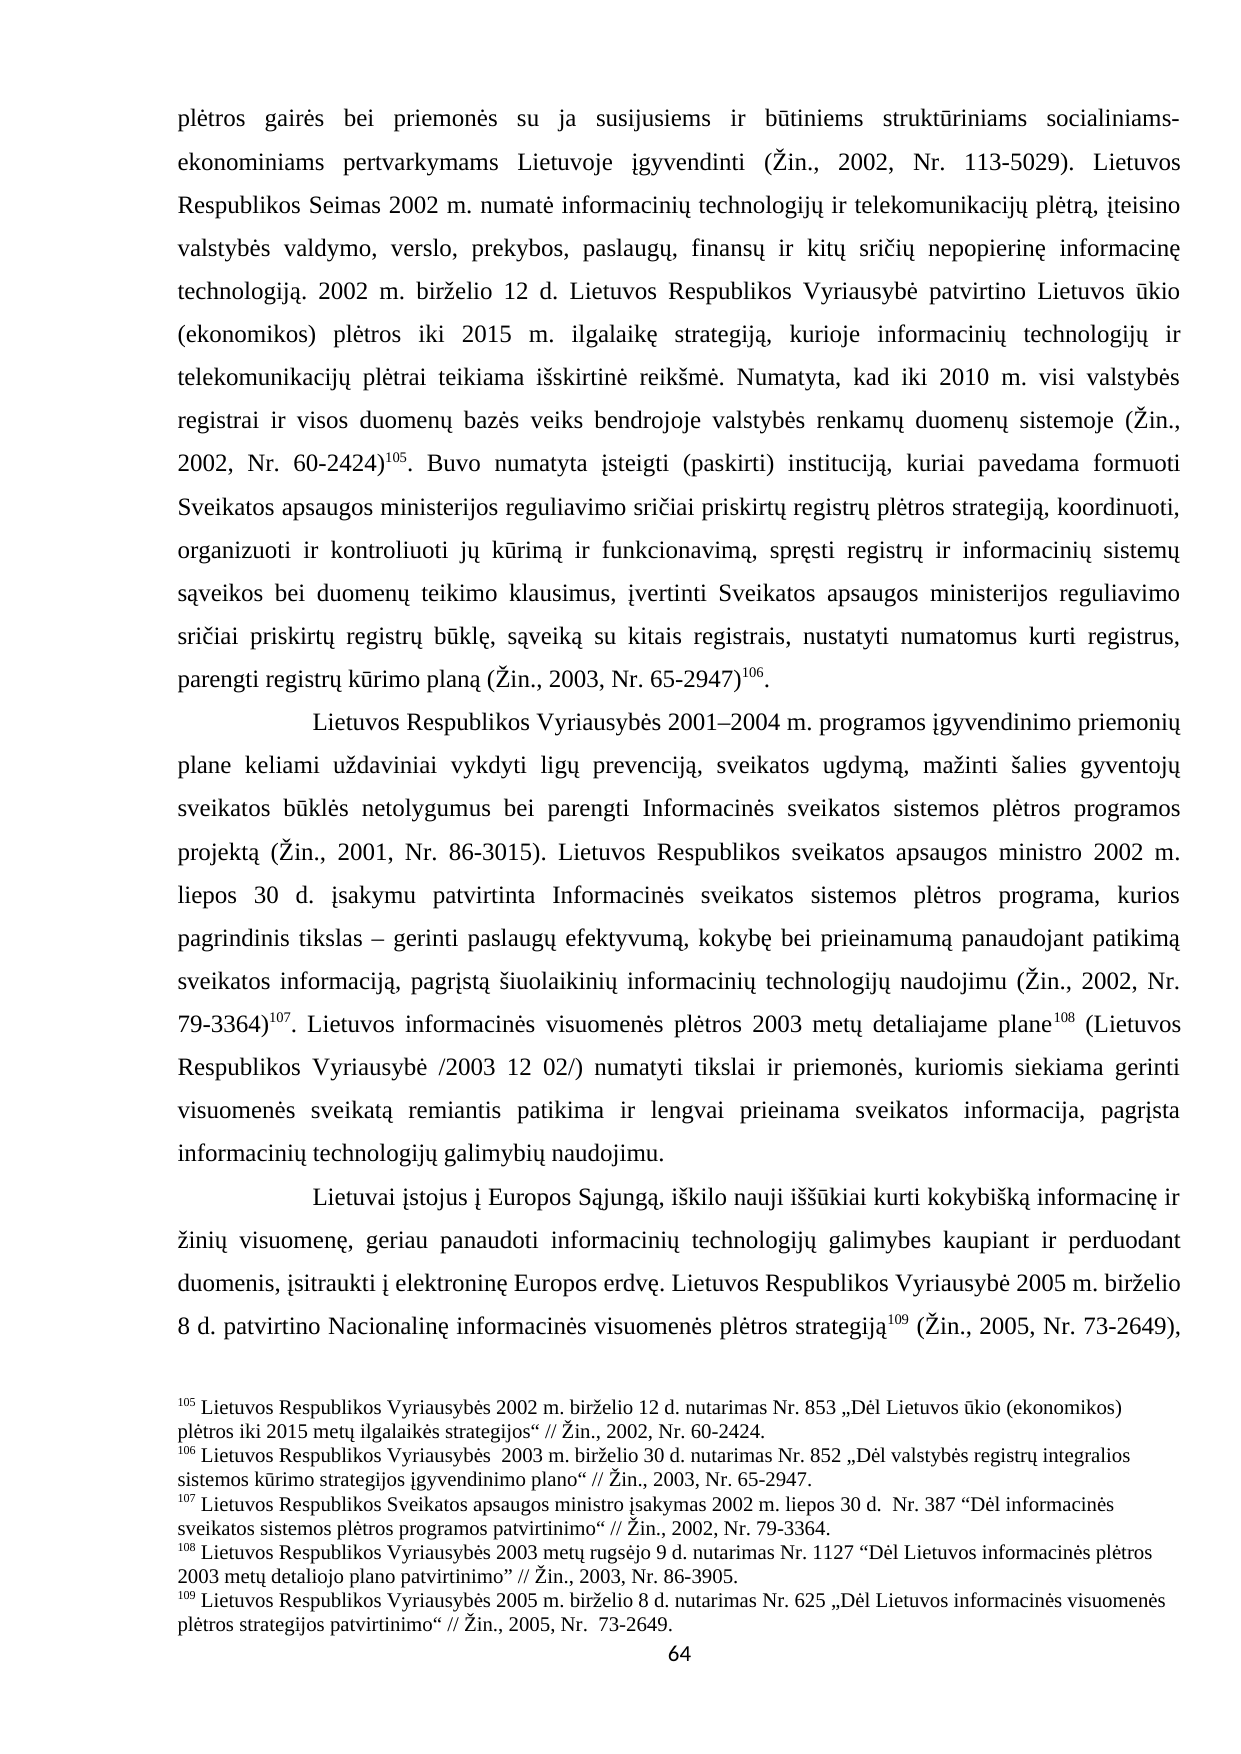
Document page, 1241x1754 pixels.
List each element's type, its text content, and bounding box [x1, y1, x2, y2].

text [177, 1182, 1181, 1340]
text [177, 103, 1181, 693]
text Lietuvos Respublikos Vyriausybės 2001–2004 m. programos įgyvendinimo priemonių plane keliami uždaviniai vykdyti ligų prevenciją, sveikatos ugdymą, mažinti šalies gyventojų sveikatos būklės netolygumus bei parengti Informacinės sveikatos sistemos plėtros programos projektą (Žin., 2001, Nr. 86-3015). Lietuvos Respublikos sveikatos apsaugos ministro 2002 m. liepos 30 d. įsakymu patvirtinta Informacinės sveikatos sistemos plėtros programa, kurios pagrindinis tikslas – gerinti paslaugų efektyvumą, kokybę bei prieinamumą panaudojant patikimą sveikatos informaciją, pagrįstą šiuolaikinių informacinių technologijų naudojimu (Žin., 2002, Nr. 79-3364). Lietuvos informacinės visuomenės plėtros 2003 metų detaliajame plane (Lietuvos Respublikos Vyriausybė /2003 12 02/) numatyti tikslai ir priemonės, kuriomis siekiama gerinti visuomenės sveikatą remiantis patikima ir lengvai prieinama sveikatos informacija, pagrįsta informacinių technologijų galimybių naudojimu. [177, 707, 1181, 1167]
